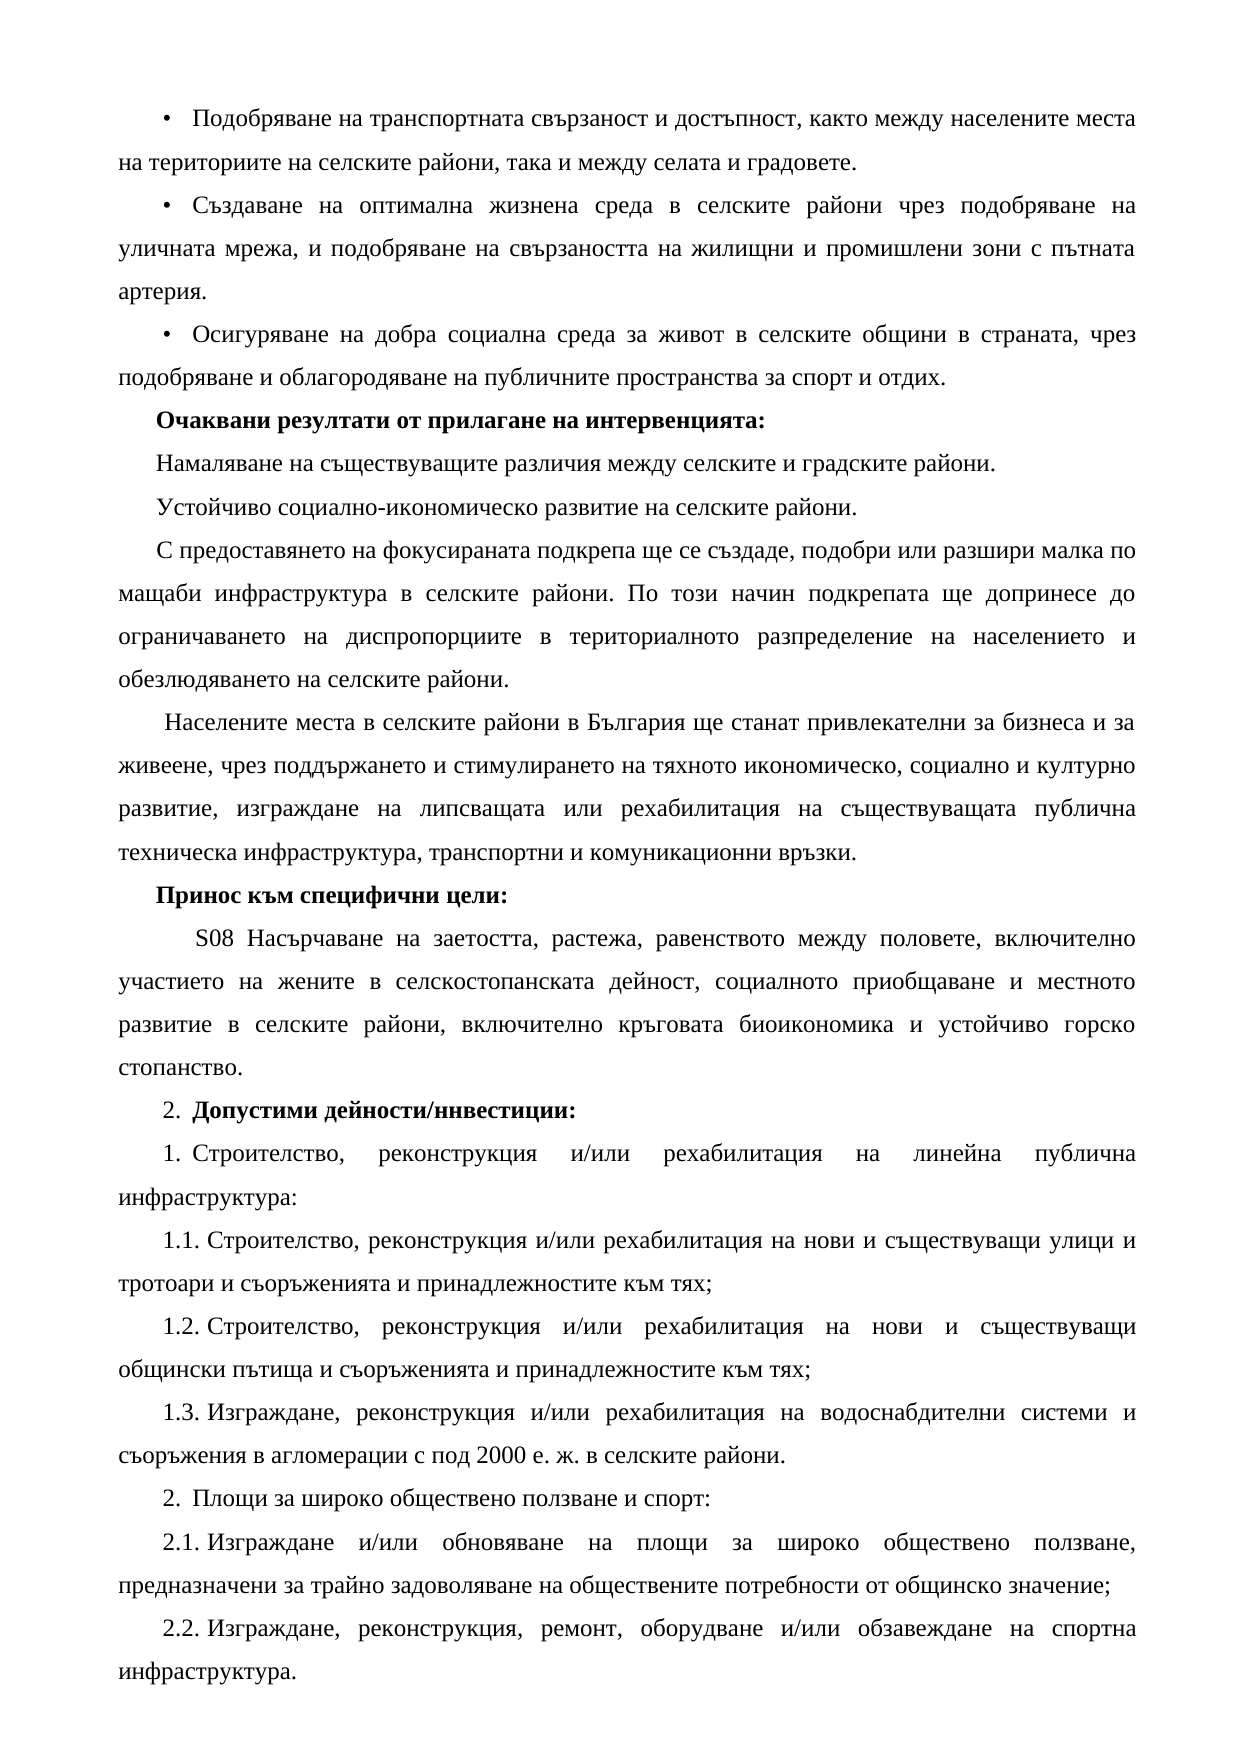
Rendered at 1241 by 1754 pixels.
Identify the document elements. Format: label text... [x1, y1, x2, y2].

list Осигуряване на добра социална среда за живот в селските общини в страната, чрез подобряване и облагородяване на публичните пространства за спорт и отдих. [118, 319, 1137, 391]
list Създаване на оптимална жизнена среда в селските райони чрез подобряване на уличната мрежа, и подобряване на свързаността на жилищни и промишлени зони с пътната артерия. [118, 190, 1137, 305]
text С предоставянето на фокусираната подкрепа ще се създаде, подобри или разшири малка по мащаби инфраструктура в селските райони. По този начин подкрепата ще допринесе до ограничаването на диспропорциите в териториалното разпределение на населението и обезлюдяването на селските райони. [118, 535, 1137, 693]
list Строителство, реконструкция и/или рехабилитация на нови и съществуващи общински пътища и съоръженията и принадлежностите към тях; [118, 1311, 1137, 1383]
text Очаквани резултати от прилагане на интервенцията: [118, 405, 1137, 434]
list Площи за широко обществено ползване и спорт: [118, 1483, 1137, 1512]
list Строителство, реконструкция и/или рехабилитация на линейна публична инфраструктура: [118, 1138, 1137, 1210]
text Принос към специфични цели: [118, 880, 1137, 908]
text S08 Насърчаване на заетостта, растежа, равенството между половете, включително участието на жените в селскостопанската дейност, социалното приобщаване и местното развитие в селските райони, включително кръговата биоикономика и устойчиво горско стопанство. [118, 923, 1137, 1081]
text Устойчиво социално-икономическо развитие на селските райони. [118, 492, 1137, 520]
list Подобряване на транспортната свързаност и достъпност, както между населените места на териториите на селските райони, така и между селата и градовете. [118, 103, 1137, 175]
text Населените места в селските райони в България ще станат привлекателни за бизнеса и за живеене, чрез поддържането и стимулирането на тяхното икономическо, социално и културно развитие, изграждане на липсващата или рехабилитация на съществуващата публична техническа инфраструктура, транспортни и комуникационни връзки. [118, 707, 1137, 865]
list Допустими дейности/ннвестиции: [118, 1095, 1137, 1124]
text Намаляване на съществуващите различия между селските и градските райони. [118, 448, 1137, 477]
list Строителство, реконструкция и/или рехабилитация на нови и съществуващи улици и тротоари и съоръженията и принадлежностите към тях; [118, 1225, 1137, 1297]
list Изграждане, реконструкция, ремонт, оборудване и/или обзавеждане на спортна инфраструктура. [118, 1613, 1137, 1685]
list Изграждане и/или обновяване на площи за широко обществено ползване, предназначени за трайно задоволяване на обществените потребности от общинско значение; [118, 1527, 1137, 1598]
list Изграждане, реконструкция и/или рехабилитация на водоснабдителни системи и съоръжения в агломерации с под 2000 е. ж. в селските райони. [118, 1397, 1137, 1469]
